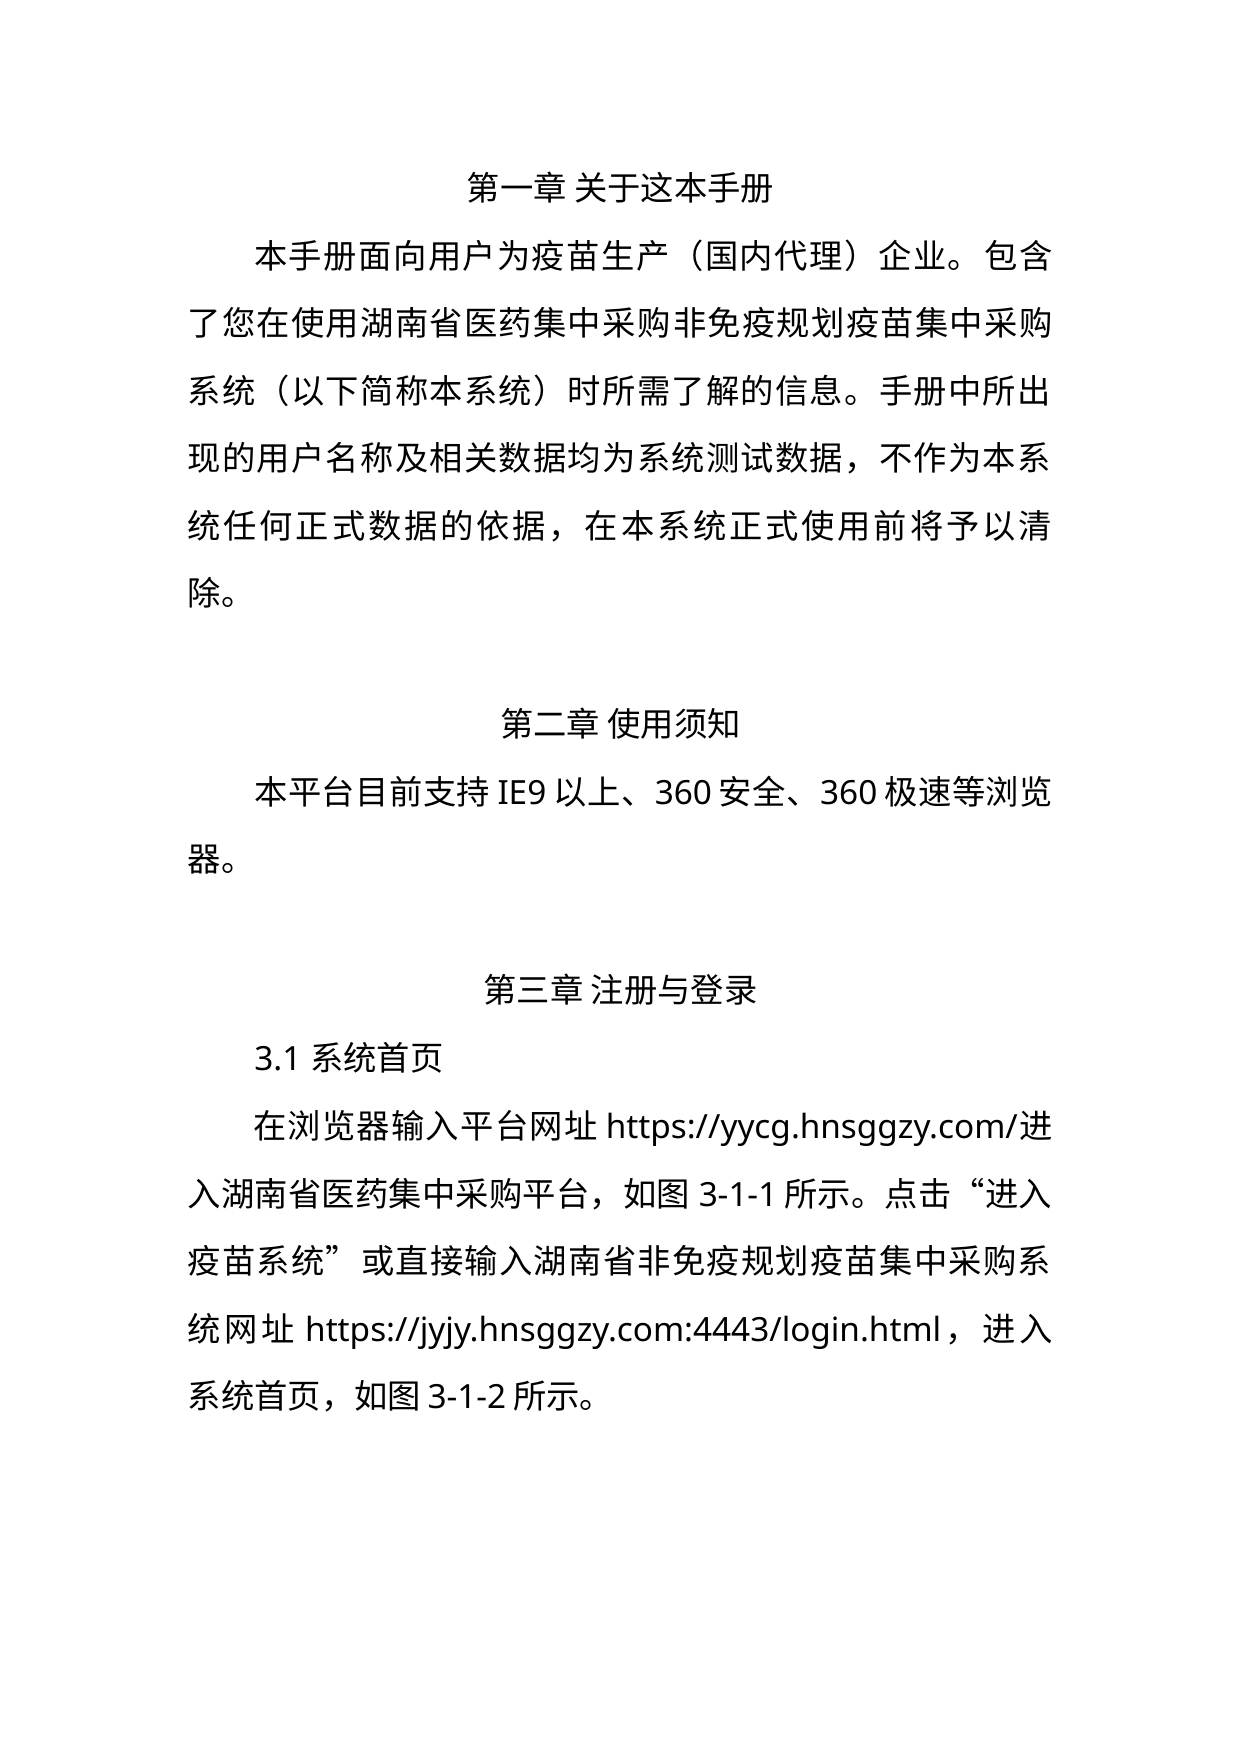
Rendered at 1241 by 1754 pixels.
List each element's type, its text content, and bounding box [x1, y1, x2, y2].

text 本平台目前支持IE9以上、360安全、360极速等浏览器。 [187, 766, 1053, 881]
text 本手册面向用户为疫苗生产（国内代理）企业。包含了您在使用湖南省医药集中采购非免疫规划疫苗集中采购系统（以下简称本系统）时所需了解的信息。手册中所出现的用户名称及相关数据均为系统测试数据，不作为本系统任何正式数据的依据，在本系统正式使用前将予以清除。 [187, 229, 1053, 615]
subtitle 3.1 系统首页 [187, 1032, 1053, 1080]
subtitle 第三章 注册与登录 [187, 964, 1053, 1012]
text 在浏览器输入平台网址https://yycg.hnsggzy.com/进入湖南省医药集中采购平台，如图3-1-1所示。点击“进入疫苗系统”或直接输入湖南省非免疫规划疫苗集中采购系统网址https://jyjy.hnsggzy.com:4443/login.html，进入系统首页，如图3-1-2所示。 [187, 1099, 1053, 1419]
subtitle 第二章 使用须知 [187, 698, 1053, 746]
subtitle 第一章 关于这本手册 [187, 162, 1053, 210]
